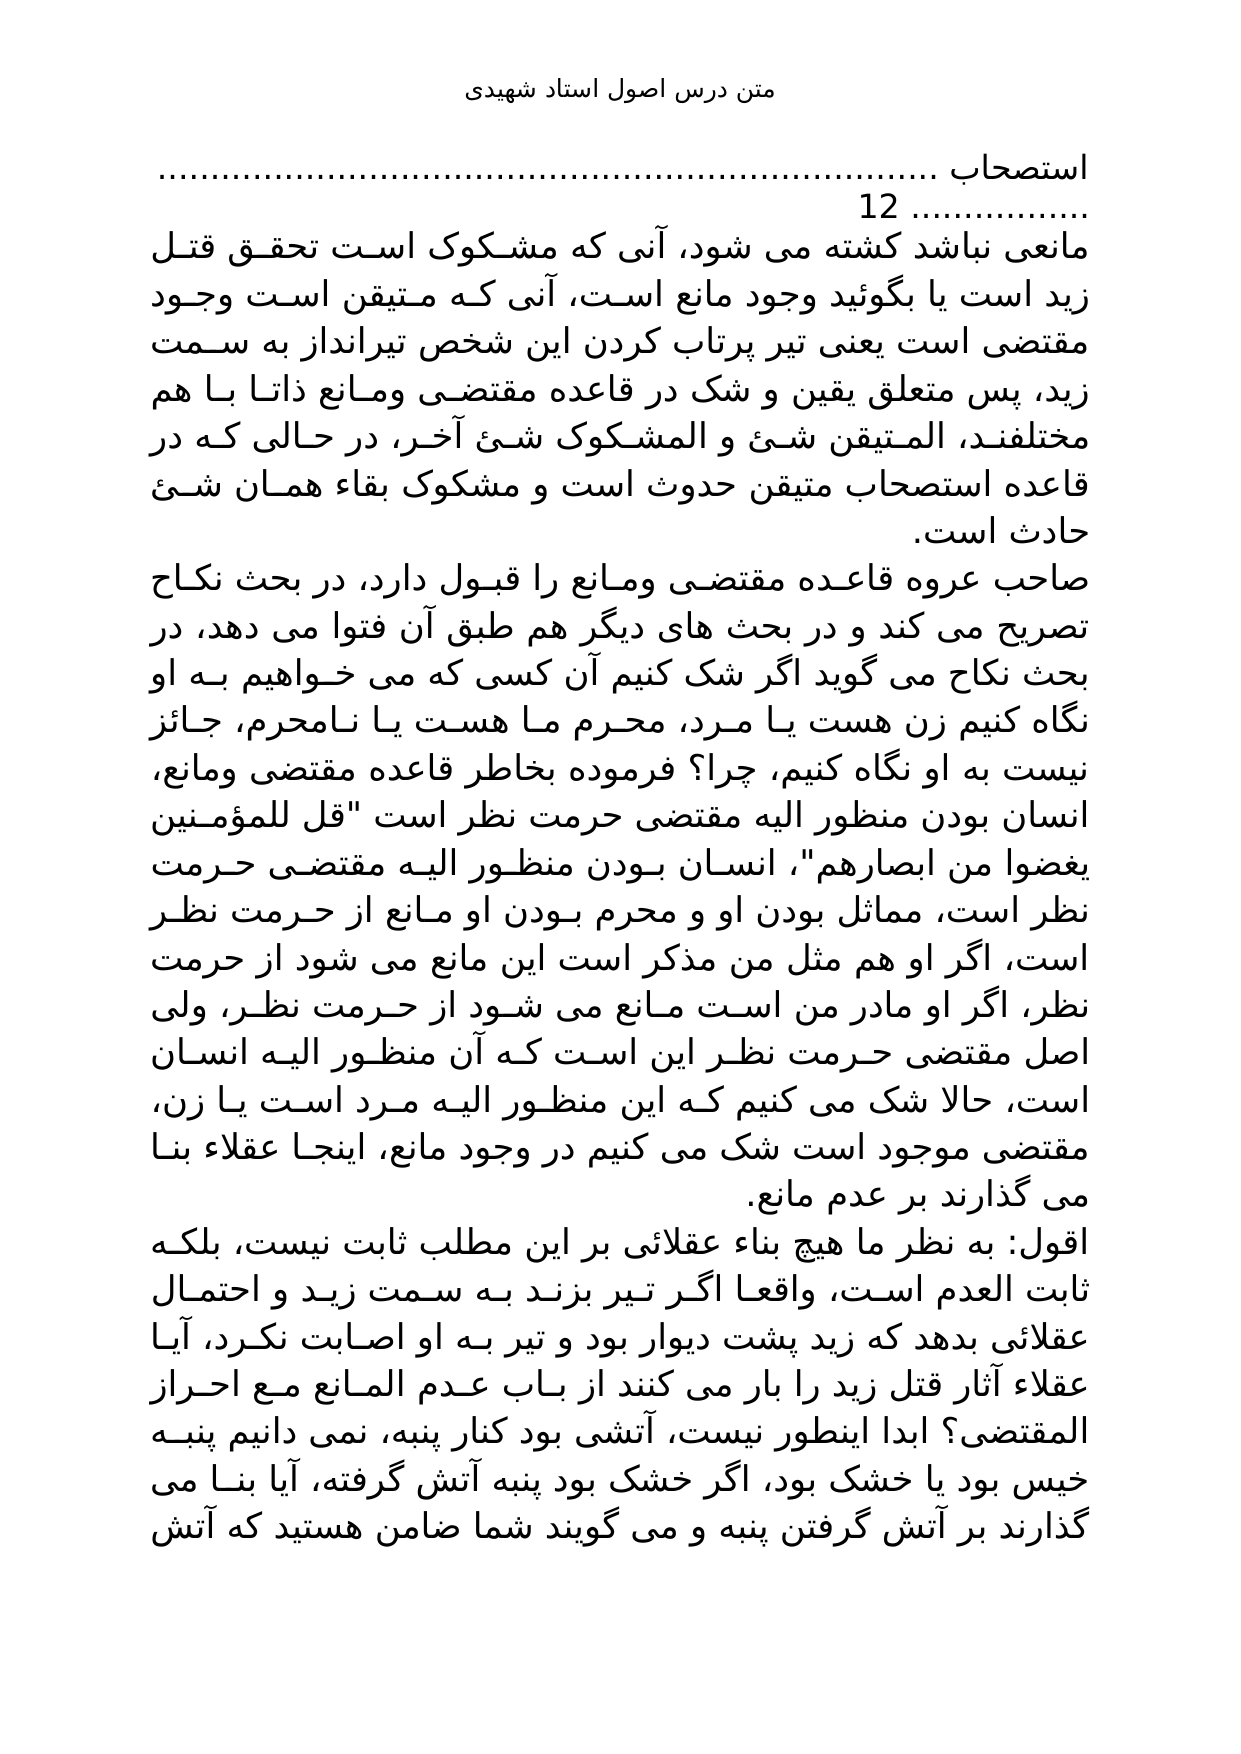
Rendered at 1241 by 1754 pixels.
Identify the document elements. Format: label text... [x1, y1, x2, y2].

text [150, 226, 1090, 552]
text صاحب عروه قاعده مقتضی ومانع را قبول دارد، در بحث نکاح تصریح می کند و در بحث های دیگر هم طبق آن فتوا می دهد، در بحث نکاح می گوید اگر شک کنیم آن کسی که می خواهیم به او نگاه کنیم زن هست یا مرد، محرم ما هست یا نامحرم، جائز نیست به او نگاه کنیم، چرا؟ فرموده بخاطر قاعده مقتضی ومانع، انسان بودن منظور الیه مقتضی حرمت نظر است "قل للمؤمنین یغضوا من ابصارهم"، انسان بودن منظور الیه مقتضی حرمت نظر است، مماثل بودن او و محرم بودن او مانع از حرمت نظر است، اگر او هم مثل من مذکر است این مانع می شود از حرمت نظر، اگر او مادر من است مانع می شود از حرمت نظر، ولی اصل مقتضی حرمت نظر این است که آن منظور الیه انسان است، حالا شک می کنیم که این منظور الیه مرد است یا زن، مقتضی موجود است شک می کنیم در وجود مانع، اینجا عقلاء بنا می گذارند بر عدم مانع. [150, 558, 1090, 1215]
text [150, 1221, 1090, 1547]
